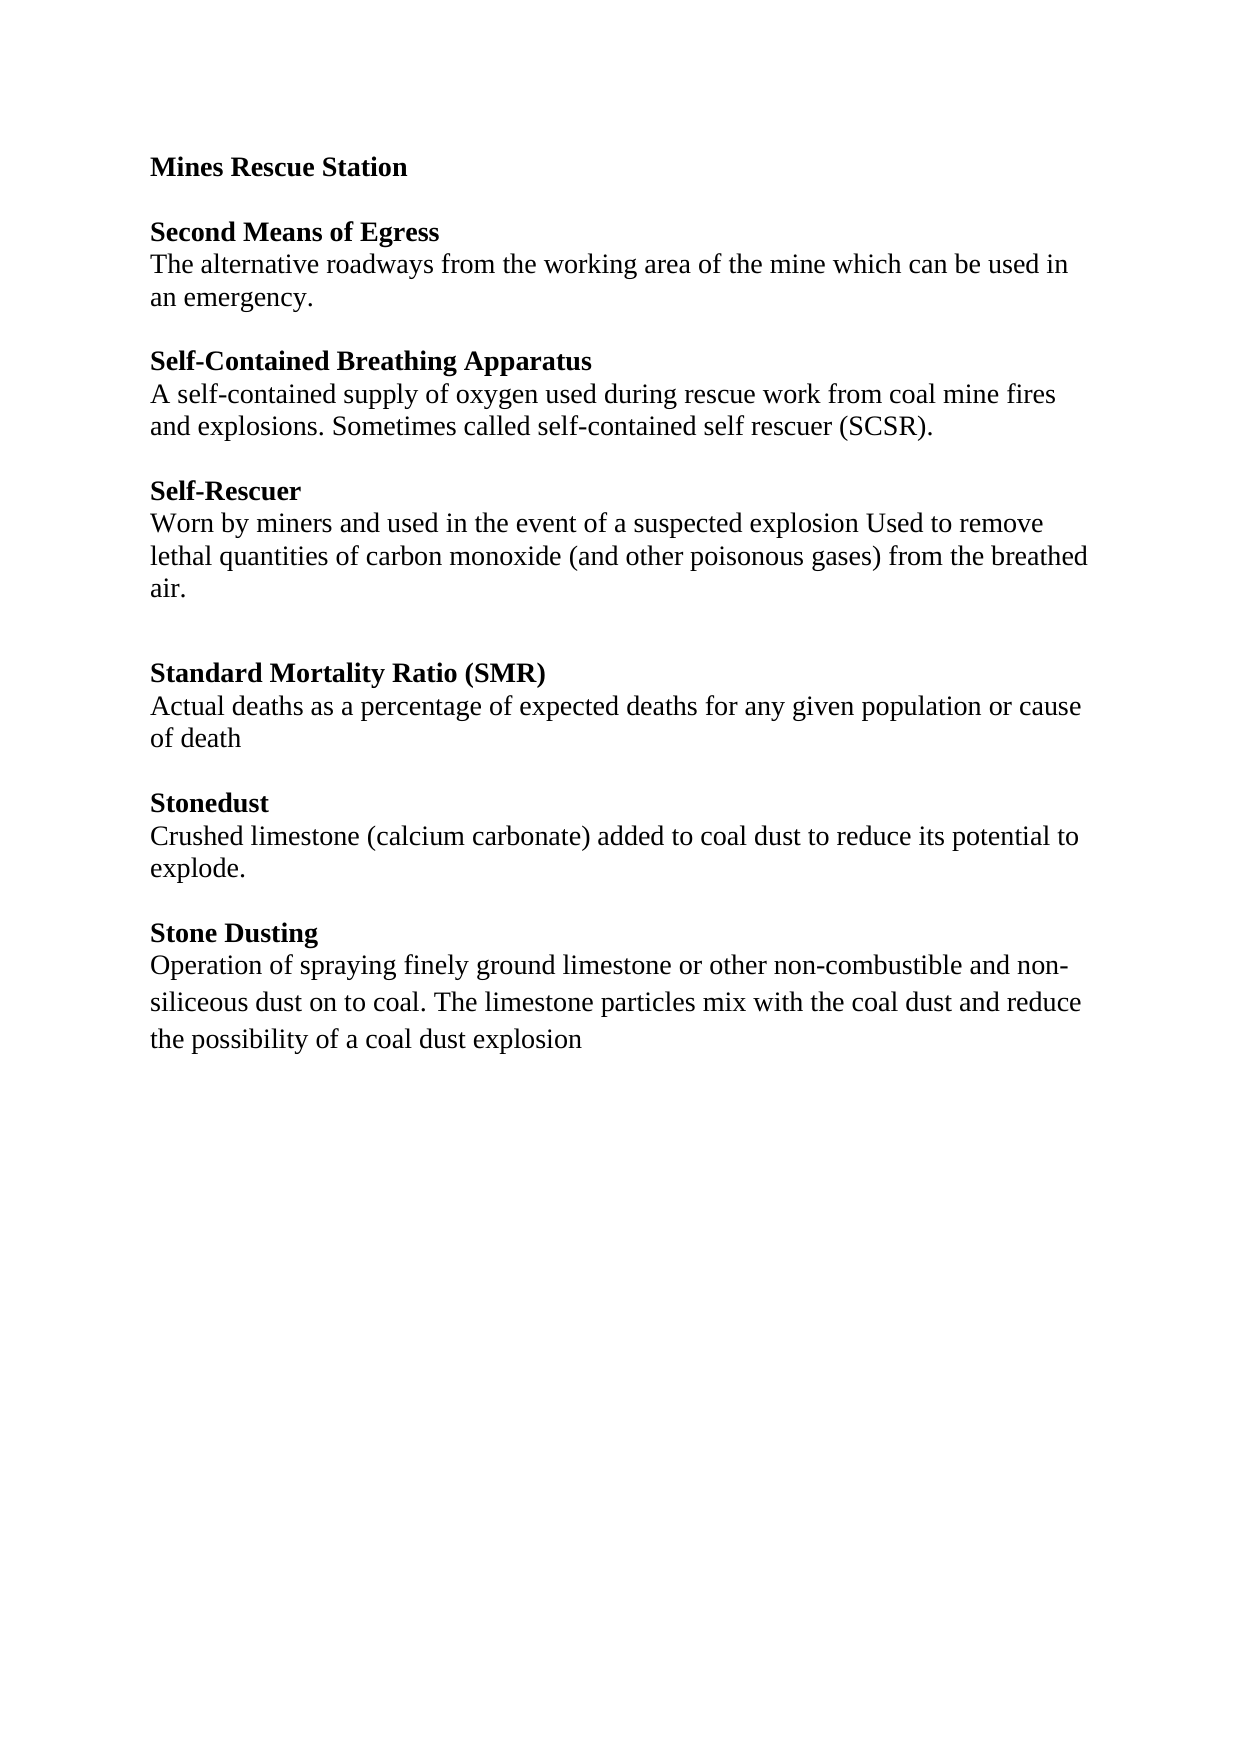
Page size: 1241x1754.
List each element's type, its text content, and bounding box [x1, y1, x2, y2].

text Worn by miners and used in the event of a suspected explosion Used to remove lethal quantities of carbon monoxide (and other poisonous gases) from the breathed air. [150, 506, 1090, 603]
text Actual deaths as a percentage of expected deaths for any given population or cause of death [150, 689, 1090, 754]
text Crushed limestone (calcium carbonate) added to coal dust to reduce its potential to [150, 818, 1090, 851]
text Mines Rescue Station [150, 150, 1090, 182]
text Second Means of Egress [150, 215, 1090, 247]
text Operation of spraying finely ground limestone or other non-combustible and non-siliceous dust on to coal. The limestone particles mix with the coal dust and reduce the possibility of a coal dust explosion [150, 948, 1090, 1055]
text Stone Dusting [150, 916, 1090, 948]
text Self-Rescuer [150, 474, 1090, 506]
text A self-contained supply of oxygen used during rescue work from coal mine fires and explosions. Sometimes called self-contained self rescuer (SCSR). [150, 377, 1090, 442]
text Self-Contained Breathing Apparatus [150, 344, 1090, 377]
text The alternative roadways from the working area of the mine which can be used in an emergency. [150, 247, 1090, 312]
text Standard Mortality Ratio (SMR) [150, 657, 1090, 689]
text Stonedust [150, 786, 1090, 818]
text explode. [150, 851, 1090, 883]
